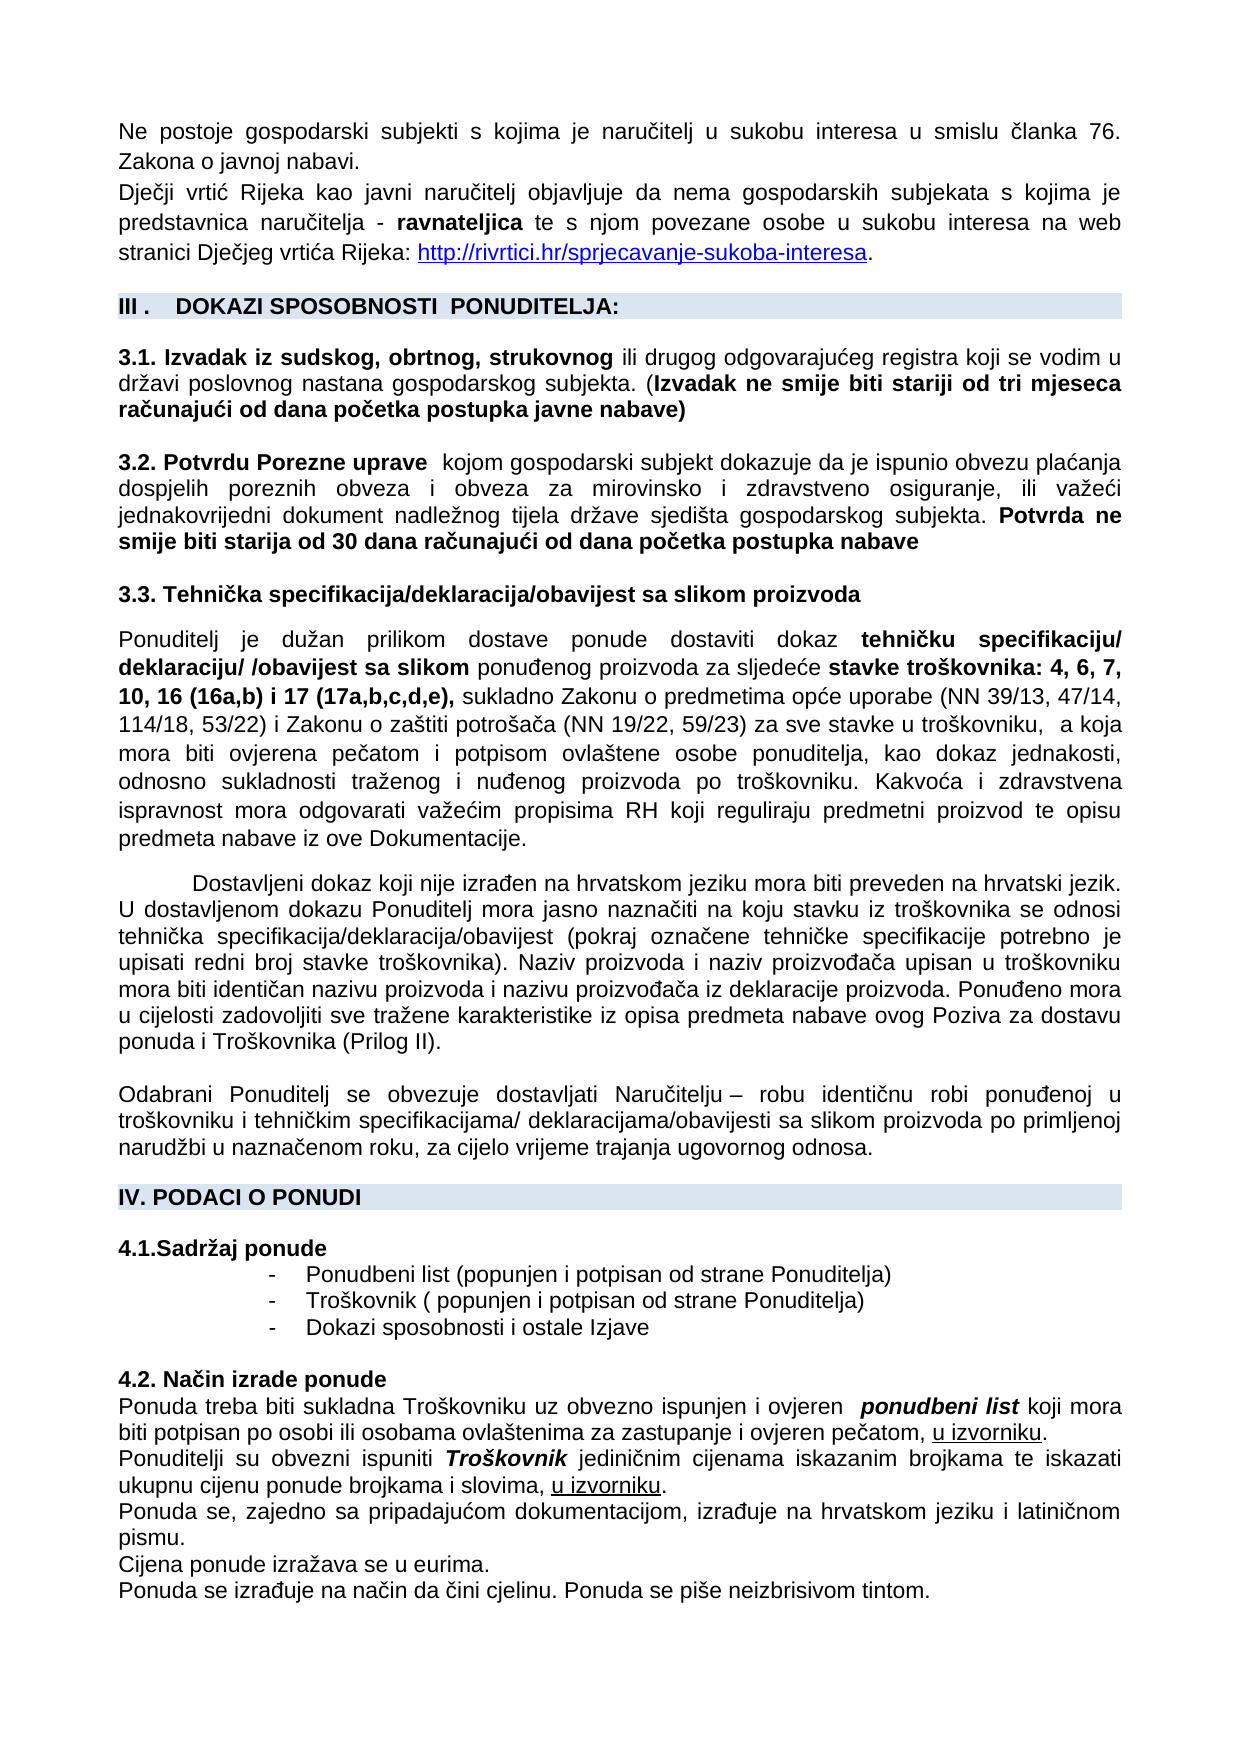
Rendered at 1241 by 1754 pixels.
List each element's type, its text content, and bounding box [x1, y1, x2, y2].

list Dokazi sposobnosti i ostale Izjave [268, 1313, 1122, 1340]
list Ponudbeni list (popunjen i potpisan od strane Ponuditelja) [268, 1261, 1122, 1287]
text IV. PODACI O PONUDI [118, 1184, 1122, 1210]
text Ponuditelji su obvezni ispuniti Troškovnik jediničnim cijenama iskazanim brojkama te iskazati ukupnu cijenu ponude brojkama i slovima, u izvorniku. [118, 1445, 1122, 1498]
text 3.1. Izvadak iz sudskog, obrtnog, strukovnog ili drugog odgovarajućeg registra koji se vodim u državi poslovnog nastana gospodarskog subjekta. (Izvadak ne smije biti stariji od tri mjeseca računajući od dana početka postupka javne nabave) [118, 344, 1122, 423]
text 3.2. Potvrdu Porezne uprave kojom gospodarski subjekt dokazuje da je ispunio obvezu plaćanja dospjelih poreznih obveza i obveza za mirovinsko i zdravstveno osiguranje, ili važeći jednakovrijedni dokument nadležnog tijela države sjedišta gospodarskog subjekta. Potvrda ne smije biti starija od 30 dana računajući od dana početka postupka nabave [118, 449, 1122, 554]
text Ponuda se, zajedno sa pripadajućom dokumentacijom, izrađuje na hrvatskom jeziku i latiničnom pismu. [118, 1498, 1122, 1551]
text Dječji vrtić Rijeka kao javni naručitelj objavljuje da nema gospodarskih subjekata s kojima je predstavnica naručitelja - ravnateljica te s njom povezane osobe u sukobu interesa na web stranici Dječjeg vrtića Rijeka: http://rivrtici.hr/sprjecavanje-sukoba-interesa. [118, 178, 1122, 265]
text Dostavljeni dokaz koji nije izrađen na hrvatskom jeziku mora biti preveden na hrvatski jezik. U dostavljenom dokazu Ponuditelj mora jasno naznačiti na koju stavku iz troškovnika se odnosi tehnička specifikacija/deklaracija/obavijest (pokraj označene tehničke specifikacije potrebno je upisati redni broj stavke troškovnika). Naziv proizvoda i naziv proizvođača upisan u troškovniku mora biti identičan nazivu proizvoda i nazivu proizvođača iz deklaracije proizvoda. Ponuđeno mora u cijelosti zadovoljiti sve tražene karakteristike iz opisa predmeta nabave ovog Poziva za dostavu ponuda i Troškovnika (Prilog II). [118, 870, 1122, 1054]
text Cijena ponude izražava se u eurima. [118, 1551, 1122, 1577]
text III . DOKAZI SPOSOBNOSTI PONUDITELJA: [118, 293, 1122, 319]
text Ponuditelj je dužan prilikom dostave ponude dostaviti dokaz tehničku specifikaciju/ deklaraciju/ /obavijest sa slikom ponuđenog proizvoda za sljedeće stavke troškovnika: 4, 6, 7, 10, 16 (16a,b) i 17 (17a,b,c,d,e), sukladno Zakonu o predmetima opće uporabe (NN 39/13, 47/14, 114/18, 53/22) i Zakonu o zaštiti potrošača (NN 19/22, 59/23) za sve stavke u troškovniku, a koja mora biti ovjerena pečatom i potpisom ovlaštene osobe ponuditelja, kao dokaz jednakosti, odnosno sukladnosti traženog i nuđenog proizvoda po troškovniku. Kakvoća i zdravstvena ispravnost mora odgovarati važećim propisima RH koji reguliraju predmetni proizvod te opisu predmeta nabave iz ove Dokumentacije. [118, 626, 1122, 851]
text Ponuda treba biti sukladna Troškovniku uz obvezno ispunjen i ovjeren ponudbeni list koji mora biti potpisan po osobi ili osobama ovlaštenima za zastupanje i ovjeren pečatom, u izvorniku. [118, 1393, 1122, 1445]
text 4.1.Sadržaj ponude [118, 1234, 1122, 1261]
list Troškovnik ( popunjen i potpisan od strane Ponuditelja) [268, 1287, 1122, 1313]
text Ne postoje gospodarski subjekti s kojima je naručitelj u sukobu interesa u smislu članka 76. Zakona o javnoj nabavi. [118, 118, 1122, 175]
text Ponuda se izrađuje na način da čini cjelinu. Ponuda se piše neizbrisivom tintom. [118, 1577, 1122, 1603]
text 3.3. Tehnička specifikacija/deklaracija/obavijest sa slikom proizvoda [118, 581, 1122, 607]
text 4.2. Način izrade ponude [118, 1366, 1122, 1393]
text Odabrani Ponuditelj se obvezuje dostavljati Naručitelju – robu identičnu robi ponuđenoj u troškovniku i tehničkim specifikacijama/ deklaracijama/obavijesti sa slikom proizvoda po primljenoj narudžbi u naznačenom roku, za cijelo vrijeme trajanja ugovornog odnosa. [118, 1081, 1122, 1160]
